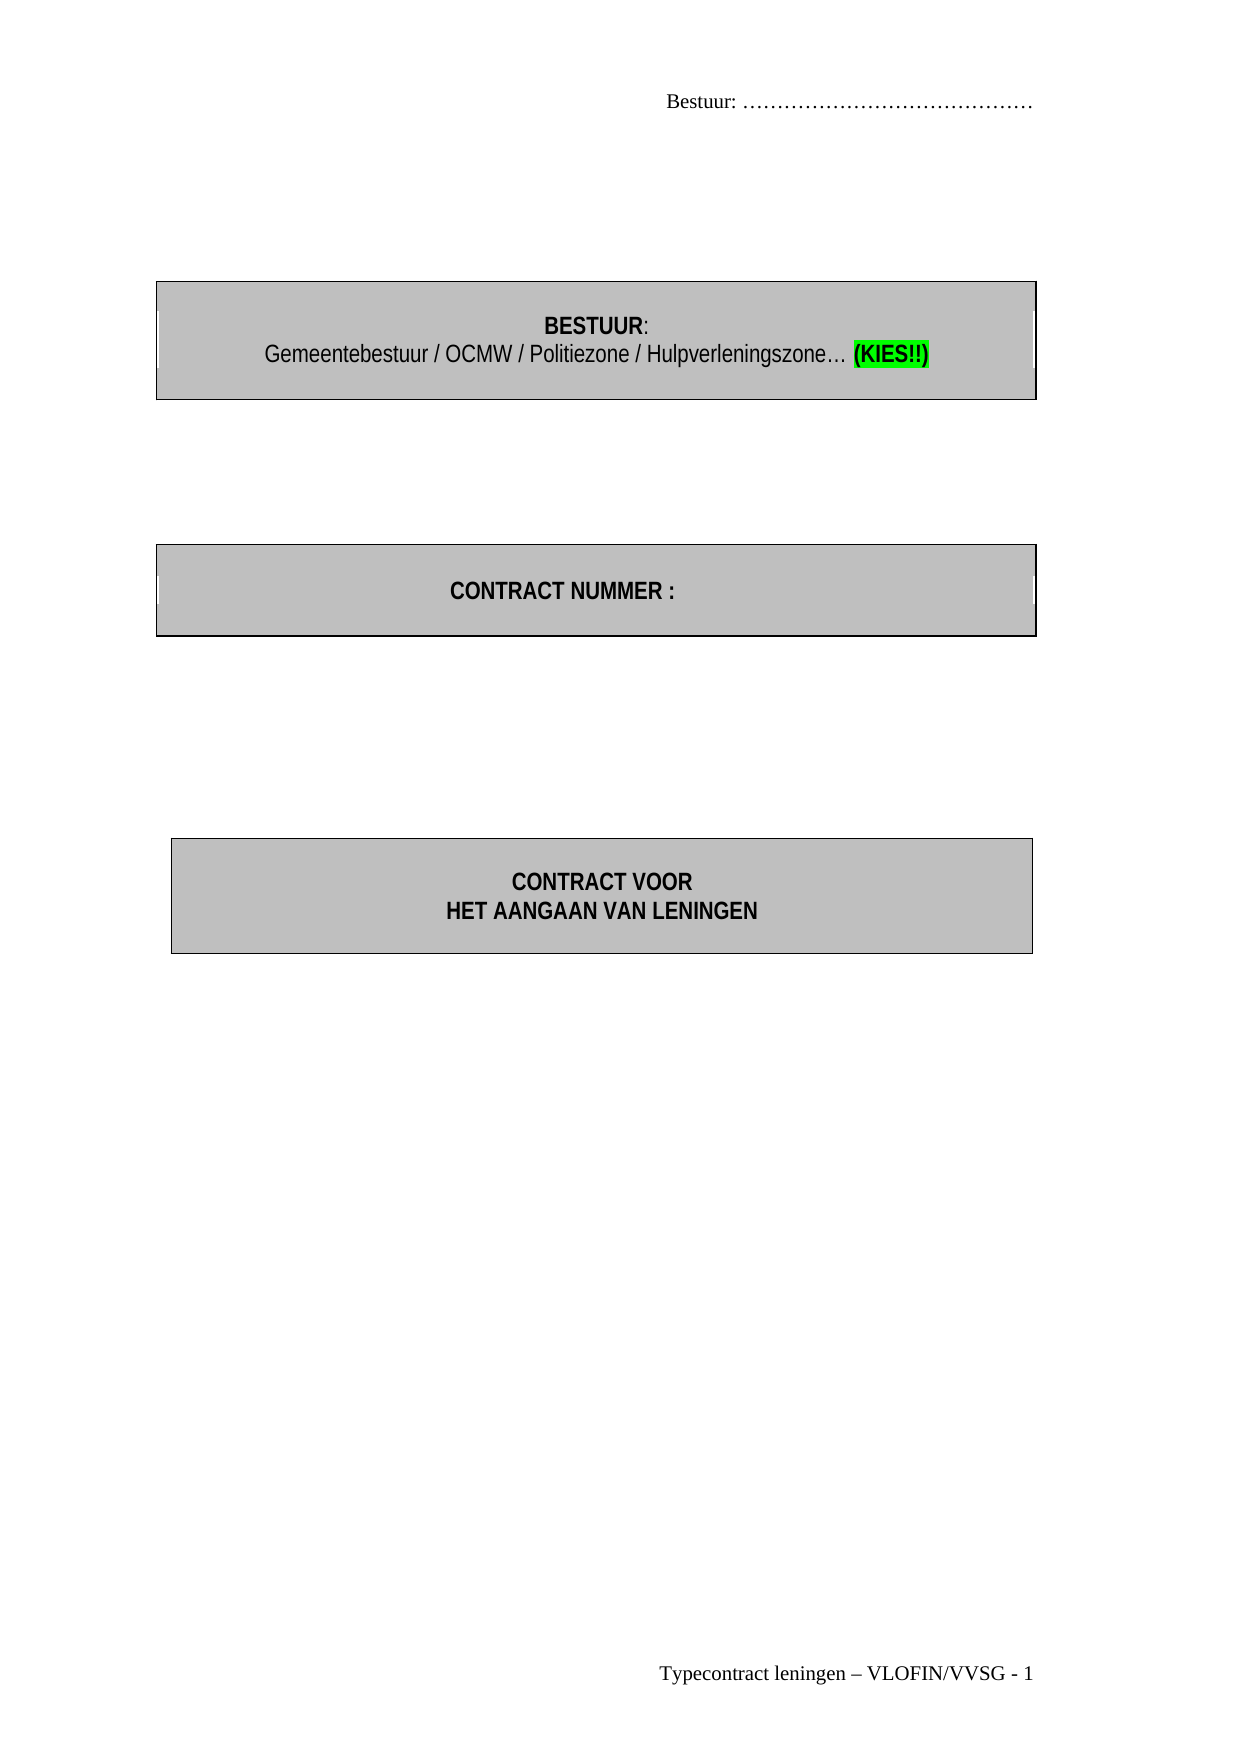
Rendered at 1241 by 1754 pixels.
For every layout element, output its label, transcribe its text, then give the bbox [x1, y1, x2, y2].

table_header CONTRACT VOOR HET AANGAAN VAN LENINGEN [172, 839, 1032, 953]
text BESTUUR: [159, 311, 1033, 339]
text CONTRACT NUMMER : [159, 576, 1033, 601]
text Gemeentebestuur / OCMW / Politiezone / Hulpverleningszone… (KIES!!) [159, 339, 1033, 367]
